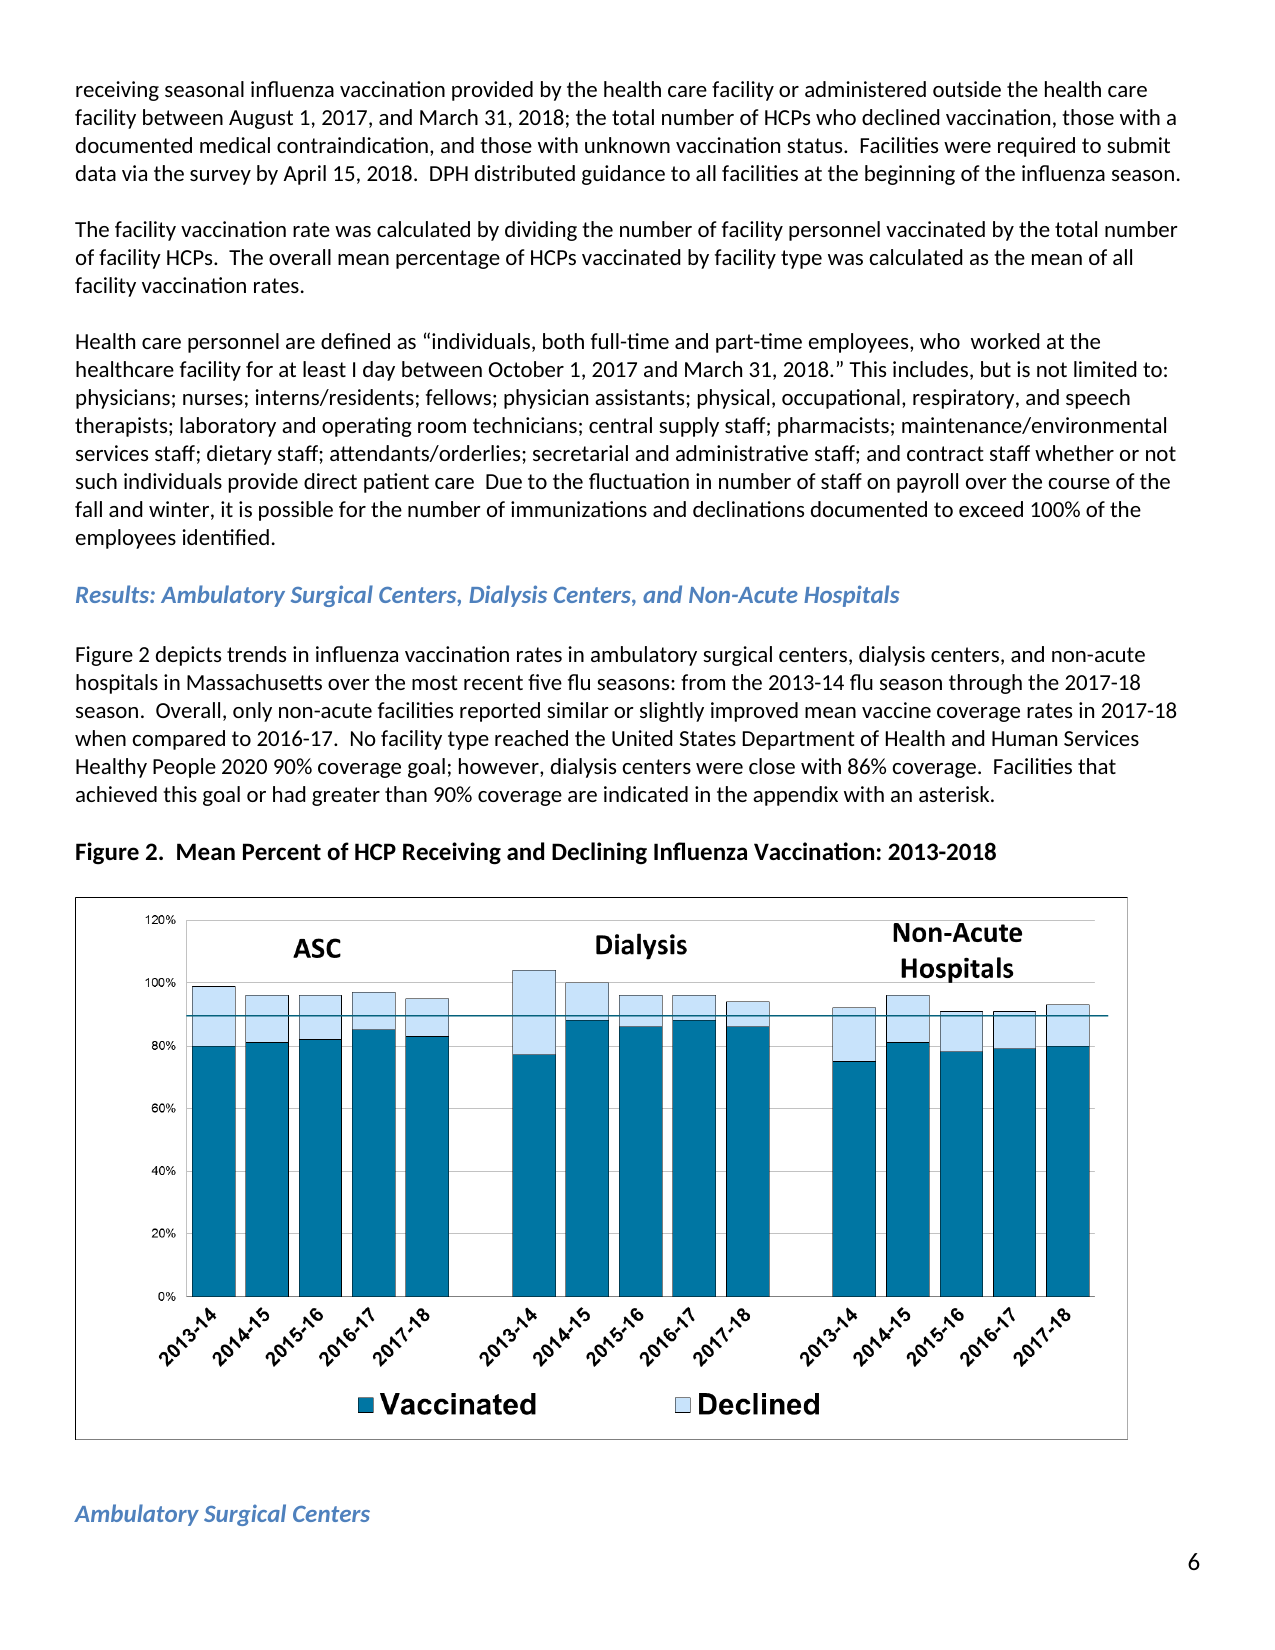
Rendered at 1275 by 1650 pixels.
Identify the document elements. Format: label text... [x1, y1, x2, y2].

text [75, 75, 1200, 187]
text Figure 2 depicts trends in influenza vaccination rates in ambulatory surgical centers, dialysis centers, and non-acute hospitals in Massachusetts over the most recent five flu seasons: from the 2013-14 flu season through the 2017-18 season. Overall, only non-acute facilities reported similar or slightly improved mean vaccine coverage rates in 2017-18 when compared to 2016-17. No facility type reached the United States Department of Health and Human Services Healthy People 2020 90% coverage goal; however, dialysis centers were close with 86% coverage. Facilities that achieved this goal or had greater than 90% coverage are indicated in the appendix with an asterisk. [75, 640, 1200, 808]
text Results: Ambulatory Surgical Centers, Dialysis Centers, and Non-Acute Hospitals [75, 579, 1200, 610]
text Health care personnel are defined as “individuals, both full-time and part-time employees, who worked at the healthcare facility for at least I day between October 1, 2017 and March 31, 2018.” This includes, but is not limited to: physicians; nurses; interns/residents; fellows; physician assistants; physical, occupational, respiratory, and speech therapists; laboratory and operating room technicians; central supply staff; pharmacists; maintenance/environmental services staff; dietary staff; attendants/orderlies; secretarial and administrative staff; and contract staff whether or not such individuals provide direct patient care Due to the fluctuation in number of staff on payroll over the course of the fall and winter, it is possible for the number of immunizations and declinations documented to exceed 100% of the employees identified. [75, 327, 1200, 551]
text Figure 2. Mean Percent of HCP Receiving and Declining Influenza Vaccination: 2013-2018 [75, 837, 1200, 867]
picture [75, 897, 1128, 1440]
text Ambulatory Surgical Centers [75, 1498, 1200, 1529]
text The facility vaccination rate was calculated by dividing the number of facility personnel vaccinated by the total number of facility HCPs. The overall mean percentage of HCPs vaccinated by facility type was calculated as the mean of all facility vaccination rates. [75, 215, 1200, 299]
